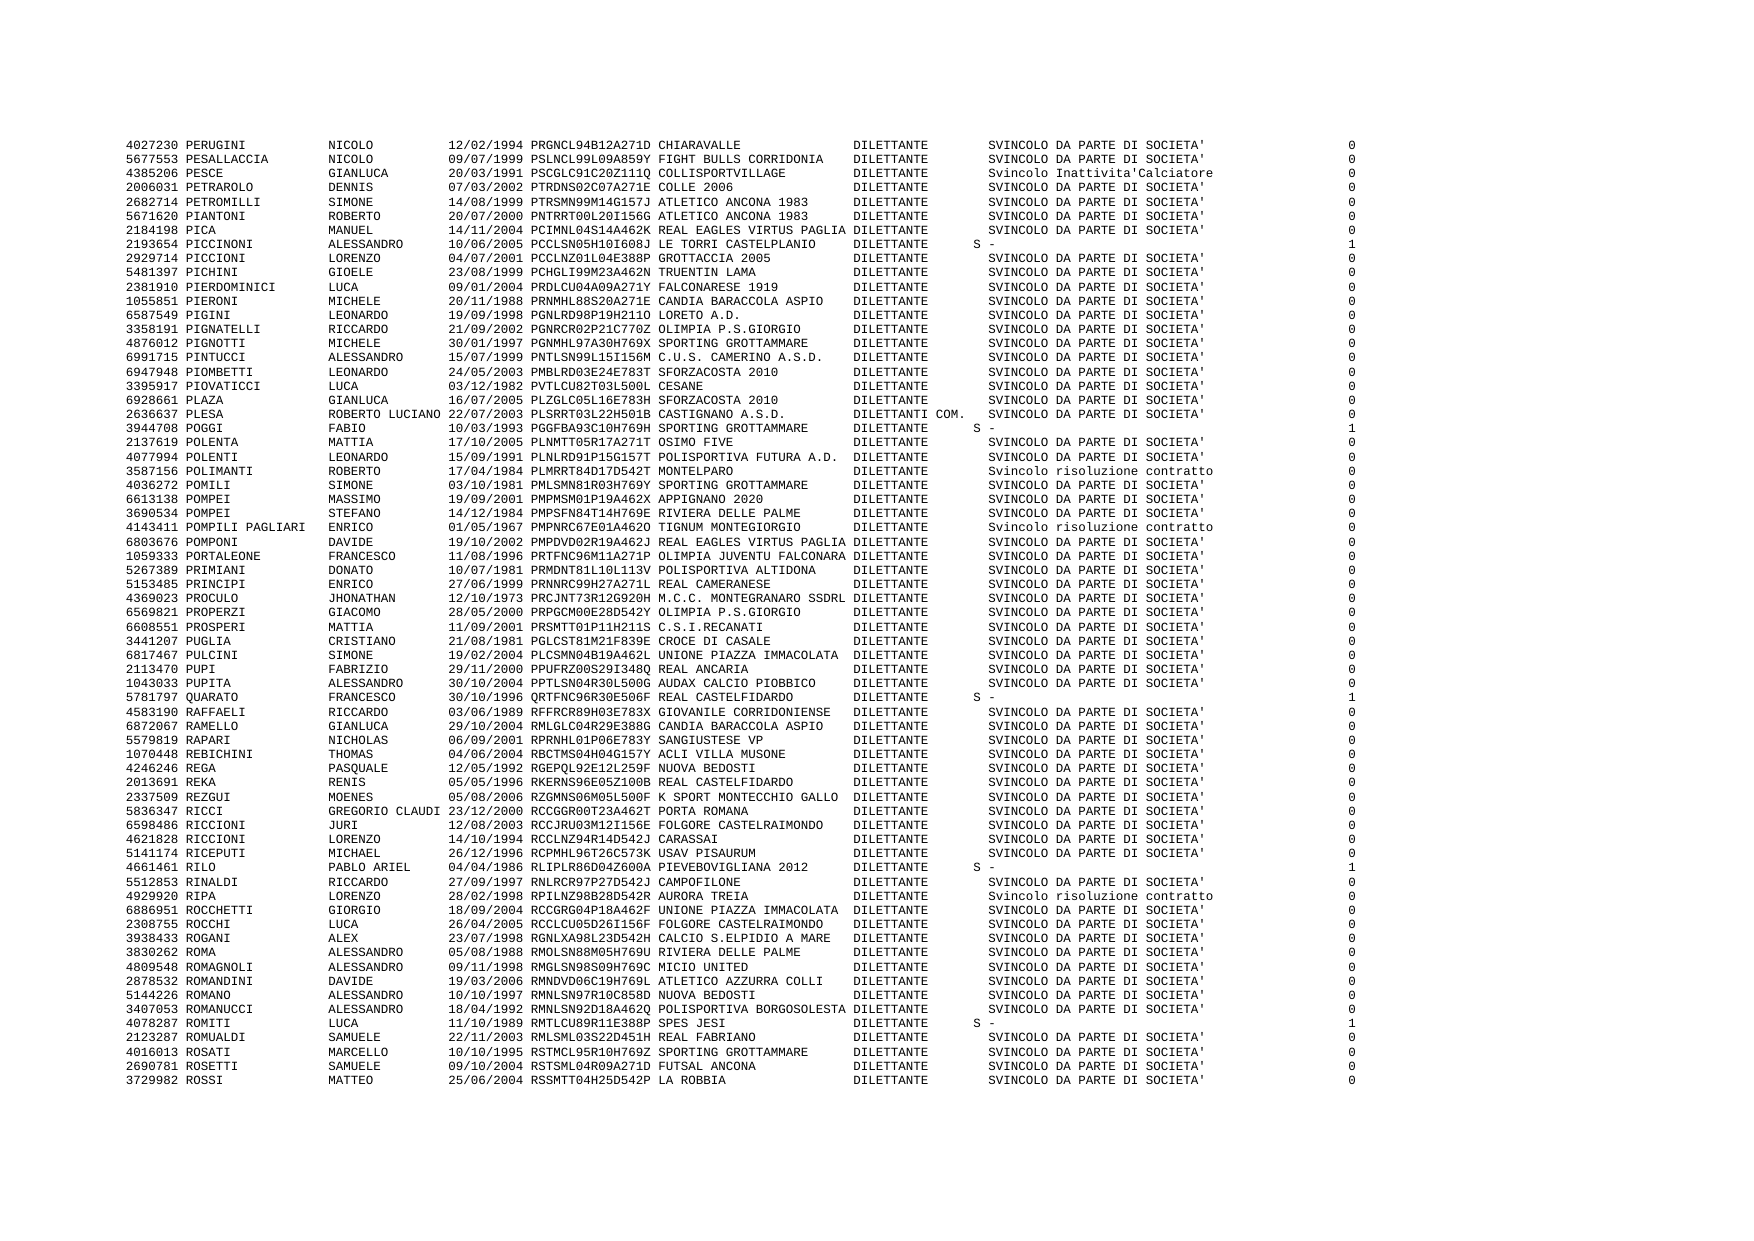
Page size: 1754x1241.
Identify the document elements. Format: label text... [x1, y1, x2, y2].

text 1055851 PIERONI MICHELE 20/11/1988 PRNMHL88S20A271E CANDIA BARACCOLA ASPIO DILETTANTE SVINCOLO DA PARTE DI SOCIETA' 0 [118, 295, 1606, 309]
text 5141174 RICEPUTI MICHAEL 26/12/1996 RCPMHL96T26C573K USAV PISAURUM DILETTANTE SVINCOLO DA PARTE DI SOCIETA' 0 [118, 847, 1606, 861]
text 5481397 PICHINI GIOELE 23/08/1999 PCHGLI99M23A462N TRUENTIN LAMA DILETTANTE SVINCOLO DA PARTE DI SOCIETA' 0 [118, 266, 1606, 281]
text 3938433 ROGANI ALEX 23/07/1998 RGNLXA98L23D542H CALCIO S.ELPIDIO A MARE DILETTANTE SVINCOLO DA PARTE DI SOCIETA' 0 [118, 932, 1606, 946]
text 5267389 PRIMIANI DONATO 10/07/1981 PRMDNT81L10L113V POLISPORTIVA ALTIDONA DILETTANTE SVINCOLO DA PARTE DI SOCIETA' 0 [118, 564, 1606, 578]
text 4661461 RILO PABLO ARIEL 04/04/1986 RLIPLR86D04Z600A PIEVEBOVIGLIANA 2012 DILETTANTE S - 1 [118, 861, 1606, 876]
text 6872067 RAMELLO GIANLUCA 29/10/2004 RMLGLC04R29E388G CANDIA BARACCOLA ASPIO DILETTANTE SVINCOLO DA PARTE DI SOCIETA' 0 [118, 720, 1606, 734]
text 2337509 REZGUI MOENES 05/08/2006 RZGMNS06M05L500F K SPORT MONTECCHIO GALLO DILETTANTE SVINCOLO DA PARTE DI SOCIETA' 0 [118, 791, 1606, 805]
text 6803676 POMPONI DAVIDE 19/10/2002 PMPDVD02R19A462J REAL EAGLES VIRTUS PAGLIA DILETTANTE SVINCOLO DA PARTE DI SOCIETA' 0 [118, 536, 1606, 550]
text 2013691 REKA RENIS 05/05/1996 RKERNS96E05Z100B REAL CASTELFIDARDO DILETTANTE SVINCOLO DA PARTE DI SOCIETA' 0 [118, 776, 1606, 791]
text 3358191 PIGNATELLI RICCARDO 21/09/2002 PGNRCR02P21C770Z OLIMPIA P.S.GIORGIO DILETTANTE SVINCOLO DA PARTE DI SOCIETA' 0 [118, 323, 1606, 337]
text 5677553 PESALLACCIA NICOLO 09/07/1999 PSLNCL99L09A859Y FIGHT BULLS CORRIDONIA DILETTANTE SVINCOLO DA PARTE DI SOCIETA' 0 [118, 153, 1606, 167]
text 4027230 PERUGINI NICOLO 12/02/1994 PRGNCL94B12A271D CHIARAVALLE DILETTANTE SVINCOLO DA PARTE DI SOCIETA' 0 [118, 139, 1606, 153]
text 6817467 PULCINI SIMONE 19/02/2004 PLCSMN04B19A462L UNIONE PIAZZA IMMACOLATA DILETTANTE SVINCOLO DA PARTE DI SOCIETA' 0 [118, 649, 1606, 663]
text 3944708 POGGI FABIO 10/03/1993 PGGFBA93C10H769H SPORTING GROTTAMMARE DILETTANTE S - 1 [118, 422, 1606, 436]
text 5579819 RAPARI NICHOLAS 06/09/2001 RPRNHL01P06E783Y SANGIUSTESE VP DILETTANTE SVINCOLO DA PARTE DI SOCIETA' 0 [118, 734, 1606, 748]
text 2308755 ROCCHI LUCA 26/04/2005 RCCLCU05D26I156F FOLGORE CASTELRAIMONDO DILETTANTE SVINCOLO DA PARTE DI SOCIETA' 0 [118, 918, 1606, 932]
text 2682714 PETROMILLI SIMONE 14/08/1999 PTRSMN99M14G157J ATLETICO ANCONA 1983 DILETTANTE SVINCOLO DA PARTE DI SOCIETA' 0 [118, 196, 1606, 210]
text 6991715 PINTUCCI ALESSANDRO 15/07/1999 PNTLSN99L15I156M C.U.S. CAMERINO A.S.D. DILETTANTE SVINCOLO DA PARTE DI SOCIETA' 0 [118, 351, 1606, 366]
text 5153485 PRINCIPI ENRICO 27/06/1999 PRNNRC99H27A271L REAL CAMERANESE DILETTANTE SVINCOLO DA PARTE DI SOCIETA' 0 [118, 578, 1606, 592]
text 5512853 RINALDI RICCARDO 27/09/1997 RNLRCR97P27D542J CAMPOFILONE DILETTANTE SVINCOLO DA PARTE DI SOCIETA' 0 [118, 876, 1606, 890]
text 4929920 RIPA LORENZO 28/02/1998 RPILNZ98B28D542R AURORA TREIA DILETTANTE Svincolo risoluzione contratto 0 [118, 890, 1606, 904]
text 3830262 ROMA ALESSANDRO 05/08/1988 RMOLSN88M05H769U RIVIERA DELLE PALME DILETTANTE SVINCOLO DA PARTE DI SOCIETA' 0 [118, 946, 1606, 961]
text 3407053 ROMANUCCI ALESSANDRO 18/04/1992 RMNLSN92D18A462Q POLISPORTIVA BORGOSOLESTA DILETTANTE SVINCOLO DA PARTE DI SOCIETA' 0 [118, 1003, 1606, 1017]
text 4385206 PESCE GIANLUCA 20/03/1991 PSCGLC91C20Z111Q COLLISPORTVILLAGE DILETTANTE Svincolo Inattivita'Calciatore 0 [118, 167, 1606, 181]
text 4036272 POMILI SIMONE 03/10/1981 PMLSMN81R03H769Y SPORTING GROTTAMMARE DILETTANTE SVINCOLO DA PARTE DI SOCIETA' 0 [118, 479, 1606, 493]
text 4077994 POLENTI LEONARDO 15/09/1991 PLNLRD91P15G157T POLISPORTIVA FUTURA A.D. DILETTANTE SVINCOLO DA PARTE DI SOCIETA' 0 [118, 451, 1606, 465]
text 4369023 PROCULO JHONATHAN 12/10/1973 PRCJNT73R12G920H M.C.C. MONTEGRANARO SSDRL DILETTANTE SVINCOLO DA PARTE DI SOCIETA' 0 [118, 592, 1606, 606]
text 2193654 PICCINONI ALESSANDRO 10/06/2005 PCCLSN05H10I608J LE TORRI CASTELPLANIO DILETTANTE S - 1 [118, 238, 1606, 252]
text 4583190 RAFFAELI RICCARDO 03/06/1989 RFFRCR89H03E783X GIOVANILE CORRIDONIENSE DILETTANTE SVINCOLO DA PARTE DI SOCIETA' 0 [118, 706, 1606, 720]
text 1070448 REBICHINI THOMAS 04/06/2004 RBCTMS04H04G157Y ACLI VILLA MUSONE DILETTANTE SVINCOLO DA PARTE DI SOCIETA' 0 [118, 748, 1606, 762]
text 2123287 ROMUALDI SAMUELE 22/11/2003 RMLSML03S22D451H REAL FABRIANO DILETTANTE SVINCOLO DA PARTE DI SOCIETA' 0 [118, 1031, 1606, 1046]
text 3441207 PUGLIA CRISTIANO 21/08/1981 PGLCST81M21F839E CROCE DI CASALE DILETTANTE SVINCOLO DA PARTE DI SOCIETA' 0 [118, 635, 1606, 649]
text 3729982 ROSSI MATTEO 25/06/2004 RSSMTT04H25D542P LA ROBBIA DILETTANTE SVINCOLO DA PARTE DI SOCIETA' 0 [118, 1074, 1606, 1088]
text 6928661 PLAZA GIANLUCA 16/07/2005 PLZGLC05L16E783H SFORZACOSTA 2010 DILETTANTE SVINCOLO DA PARTE DI SOCIETA' 0 [118, 394, 1606, 408]
text 4016013 ROSATI MARCELLO 10/10/1995 RSTMCL95R10H769Z SPORTING GROTTAMMARE DILETTANTE SVINCOLO DA PARTE DI SOCIETA' 0 [118, 1046, 1606, 1060]
text 2381910 PIERDOMINICI LUCA 09/01/2004 PRDLCU04A09A271Y FALCONARESE 1919 DILETTANTE SVINCOLO DA PARTE DI SOCIETA' 0 [118, 281, 1606, 295]
text 5781797 QUARATO FRANCESCO 30/10/1996 QRTFNC96R30E506F REAL CASTELFIDARDO DILETTANTE S - 1 [118, 691, 1606, 706]
text 6947948 PIOMBETTI LEONARDO 24/05/2003 PMBLRD03E24E783T SFORZACOSTA 2010 DILETTANTE SVINCOLO DA PARTE DI SOCIETA' 0 [118, 366, 1606, 380]
text 6613138 POMPEI MASSIMO 19/09/2001 PMPMSM01P19A462X APPIGNANO 2020 DILETTANTE SVINCOLO DA PARTE DI SOCIETA' 0 [118, 493, 1606, 507]
text 6598486 RICCIONI JURI 12/08/2003 RCCJRU03M12I156E FOLGORE CASTELRAIMONDO DILETTANTE SVINCOLO DA PARTE DI SOCIETA' 0 [118, 819, 1606, 833]
text 5836347 RICCI GREGORIO CLAUDI 23/12/2000 RCCGGR00T23A462T PORTA ROMANA DILETTANTE SVINCOLO DA PARTE DI SOCIETA' 0 [118, 805, 1606, 819]
text 1059333 PORTALEONE FRANCESCO 11/08/1996 PRTFNC96M11A271P OLIMPIA JUVENTU FALCONARA DILETTANTE SVINCOLO DA PARTE DI SOCIETA' 0 [118, 550, 1606, 564]
text 6587549 PIGINI LEONARDO 19/09/1998 PGNLRD98P19H211O LORETO A.D. DILETTANTE SVINCOLO DA PARTE DI SOCIETA' 0 [118, 309, 1606, 323]
text 5671620 PIANTONI ROBERTO 20/07/2000 PNTRRT00L20I156G ATLETICO ANCONA 1983 DILETTANTE SVINCOLO DA PARTE DI SOCIETA' 0 [118, 210, 1606, 224]
text 2636637 PLESA ROBERTO LUCIANO 22/07/2003 PLSRRT03L22H501B CASTIGNANO A.S.D. DILETTANTI COM. SVINCOLO DA PARTE DI SOCIETA' 0 [118, 408, 1606, 422]
text 2184198 PICA MANUEL 14/11/2004 PCIMNL04S14A462K REAL EAGLES VIRTUS PAGLIA DILETTANTE SVINCOLO DA PARTE DI SOCIETA' 0 [118, 224, 1606, 238]
text 3587156 POLIMANTI ROBERTO 17/04/1984 PLMRRT84D17D542T MONTELPARO DILETTANTE Svincolo risoluzione contratto 0 [118, 465, 1606, 479]
text 6569821 PROPERZI GIACOMO 28/05/2000 PRPGCM00E28D542Y OLIMPIA P.S.GIORGIO DILETTANTE SVINCOLO DA PARTE DI SOCIETA' 0 [118, 606, 1606, 621]
text 2690781 ROSETTI SAMUELE 09/10/2004 RSTSML04R09A271D FUTSAL ANCONA DILETTANTE SVINCOLO DA PARTE DI SOCIETA' 0 [118, 1060, 1606, 1074]
text 4809548 ROMAGNOLI ALESSANDRO 09/11/1998 RMGLSN98S09H769C MICIO UNITED DILETTANTE SVINCOLO DA PARTE DI SOCIETA' 0 [118, 961, 1606, 975]
text 2113470 PUPI FABRIZIO 29/11/2000 PPUFRZ00S29I348Q REAL ANCARIA DILETTANTE SVINCOLO DA PARTE DI SOCIETA' 0 [118, 663, 1606, 677]
text 6886951 ROCCHETTI GIORGIO 18/09/2004 RCCGRG04P18A462F UNIONE PIAZZA IMMACOLATA DILETTANTE SVINCOLO DA PARTE DI SOCIETA' 0 [118, 904, 1606, 918]
text 2006031 PETRAROLO DENNIS 07/03/2002 PTRDNS02C07A271E COLLE 2006 DILETTANTE SVINCOLO DA PARTE DI SOCIETA' 0 [118, 181, 1606, 196]
text 5144226 ROMANO ALESSANDRO 10/10/1997 RMNLSN97R10C858D NUOVA BEDOSTI DILETTANTE SVINCOLO DA PARTE DI SOCIETA' 0 [118, 989, 1606, 1003]
text 3395917 PIOVATICCI LUCA 03/12/1982 PVTLCU82T03L500L CESANE DILETTANTE SVINCOLO DA PARTE DI SOCIETA' 0 [118, 380, 1606, 394]
text 4246246 REGA PASQUALE 12/05/1992 RGEPQL92E12L259F NUOVA BEDOSTI DILETTANTE SVINCOLO DA PARTE DI SOCIETA' 0 [118, 762, 1606, 776]
text 4078287 ROMITI LUCA 11/10/1989 RMTLCU89R11E388P SPES JESI DILETTANTE S - 1 [118, 1017, 1606, 1031]
text 3690534 POMPEI STEFANO 14/12/1984 PMPSFN84T14H769E RIVIERA DELLE PALME DILETTANTE SVINCOLO DA PARTE DI SOCIETA' 0 [118, 507, 1606, 521]
text 4621828 RICCIONI LORENZO 14/10/1994 RCCLNZ94R14D542J CARASSAI DILETTANTE SVINCOLO DA PARTE DI SOCIETA' 0 [118, 833, 1606, 847]
text 4143411 POMPILI PAGLIARI ENRICO 01/05/1967 PMPNRC67E01A462O TIGNUM MONTEGIORGIO DILETTANTE Svincolo risoluzione contratto 0 [118, 521, 1606, 536]
text 6608551 PROSPERI MATTIA 11/09/2001 PRSMTT01P11H211S C.S.I.RECANATI DILETTANTE SVINCOLO DA PARTE DI SOCIETA' 0 [118, 621, 1606, 635]
text 4876012 PIGNOTTI MICHELE 30/01/1997 PGNMHL97A30H769X SPORTING GROTTAMMARE DILETTANTE SVINCOLO DA PARTE DI SOCIETA' 0 [118, 337, 1606, 351]
text 2137619 POLENTA MATTIA 17/10/2005 PLNMTT05R17A271T OSIMO FIVE DILETTANTE SVINCOLO DA PARTE DI SOCIETA' 0 [118, 436, 1606, 451]
text 2878532 ROMANDINI DAVIDE 19/03/2006 RMNDVD06C19H769L ATLETICO AZZURRA COLLI DILETTANTE SVINCOLO DA PARTE DI SOCIETA' 0 [118, 975, 1606, 989]
text 2929714 PICCIONI LORENZO 04/07/2001 PCCLNZ01L04E388P GROTTACCIA 2005 DILETTANTE SVINCOLO DA PARTE DI SOCIETA' 0 [118, 252, 1606, 266]
text 1043033 PUPITA ALESSANDRO 30/10/2004 PPTLSN04R30L500G AUDAX CALCIO PIOBBICO DILETTANTE SVINCOLO DA PARTE DI SOCIETA' 0 [118, 677, 1606, 691]
